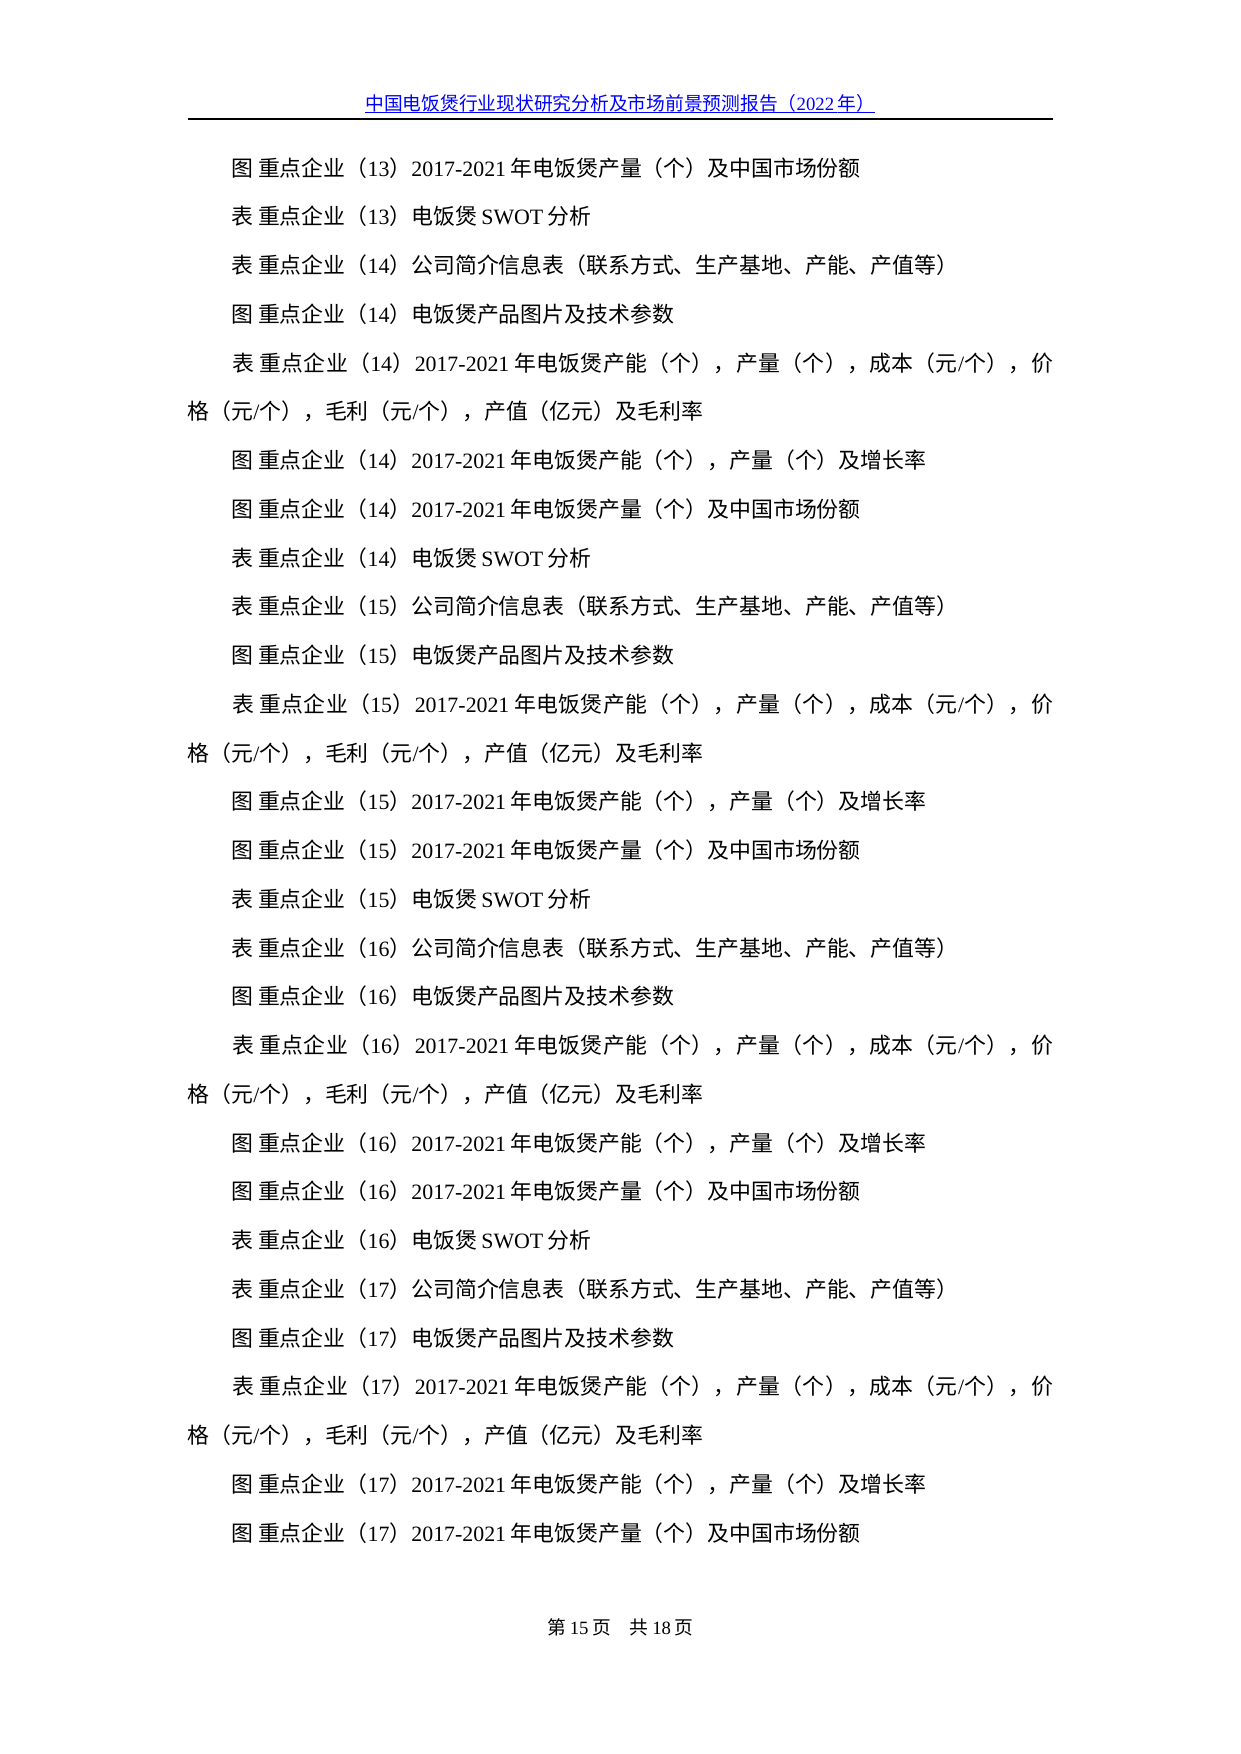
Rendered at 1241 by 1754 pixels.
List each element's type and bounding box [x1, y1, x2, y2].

text [187, 150, 1053, 1548]
